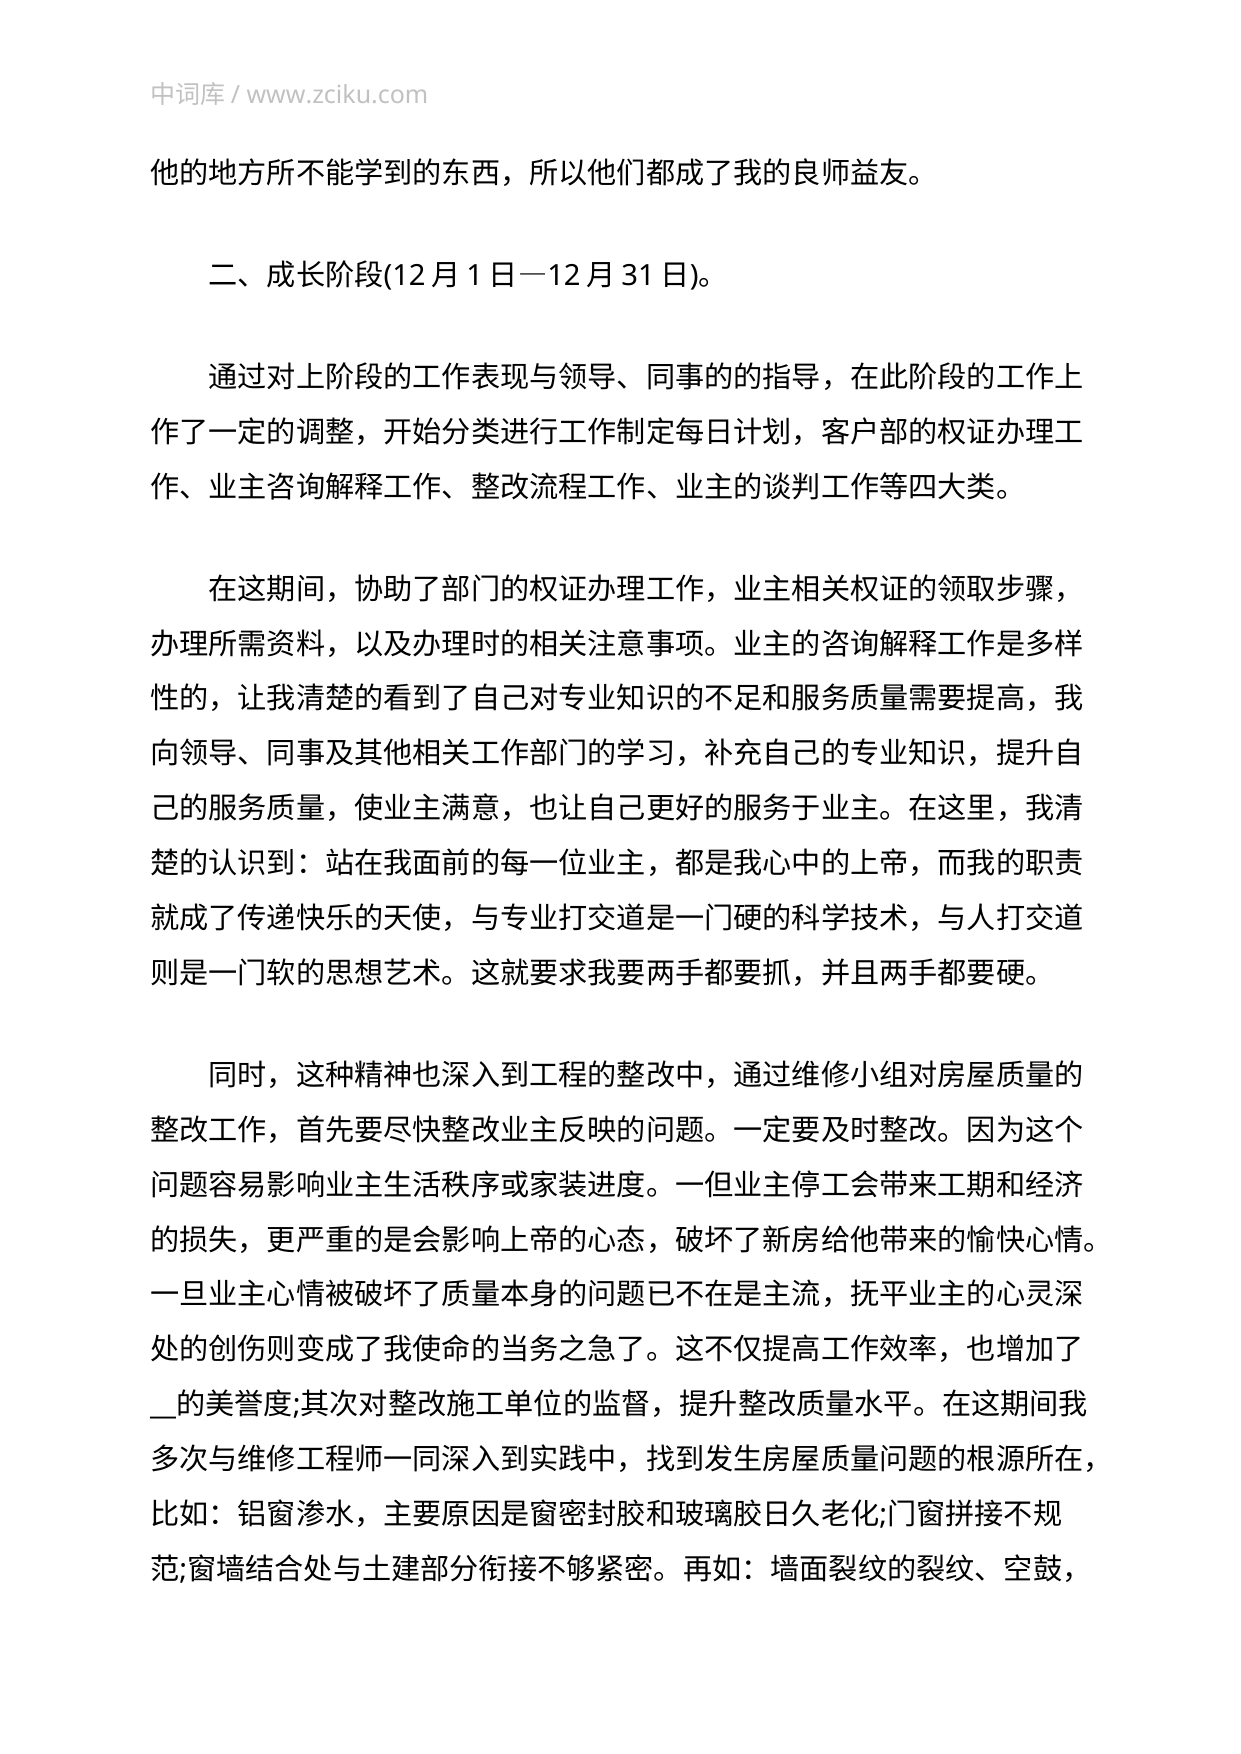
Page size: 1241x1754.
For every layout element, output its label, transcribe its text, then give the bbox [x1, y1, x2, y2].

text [150, 150, 1090, 192]
text 二、成长阶段(12月1日—12月31日)。 [150, 252, 1090, 294]
text 在这期间，协助了部门的权证办理工作，业主相关权证的领取步骤，办理所需资料，以及办理时的相关注意事项。业主的咨询解释工作是多样性的，让我清楚的看到了自己对专业知识的不足和服务质量需要提高，我向领导、同事及其他相关工作部门的学习，补充自己的专业知识，提升自己的服务质量，使业主满意，也让自己更好的服务于业主。在这里，我清楚的认识到：站在我面前的每一位业主，都是我心中的上帝，而我的职责就成了传递快乐的天使，与专业打交道是一门硬的科学技术，与人打交道则是一门软的思想艺术。这就要求我要两手都要抓，并且两手都要硬。 [150, 565, 1090, 992]
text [150, 1051, 1090, 1588]
text 通过对上阶段的工作表现与领导、同事的的指导，在此阶段的工作上作了一定的调整，开始分类进行工作制定每日计划，客户部的权证办理工作、业主咨询解释工作、整改流程工作、业主的谈判工作等四大类。 [150, 354, 1090, 506]
